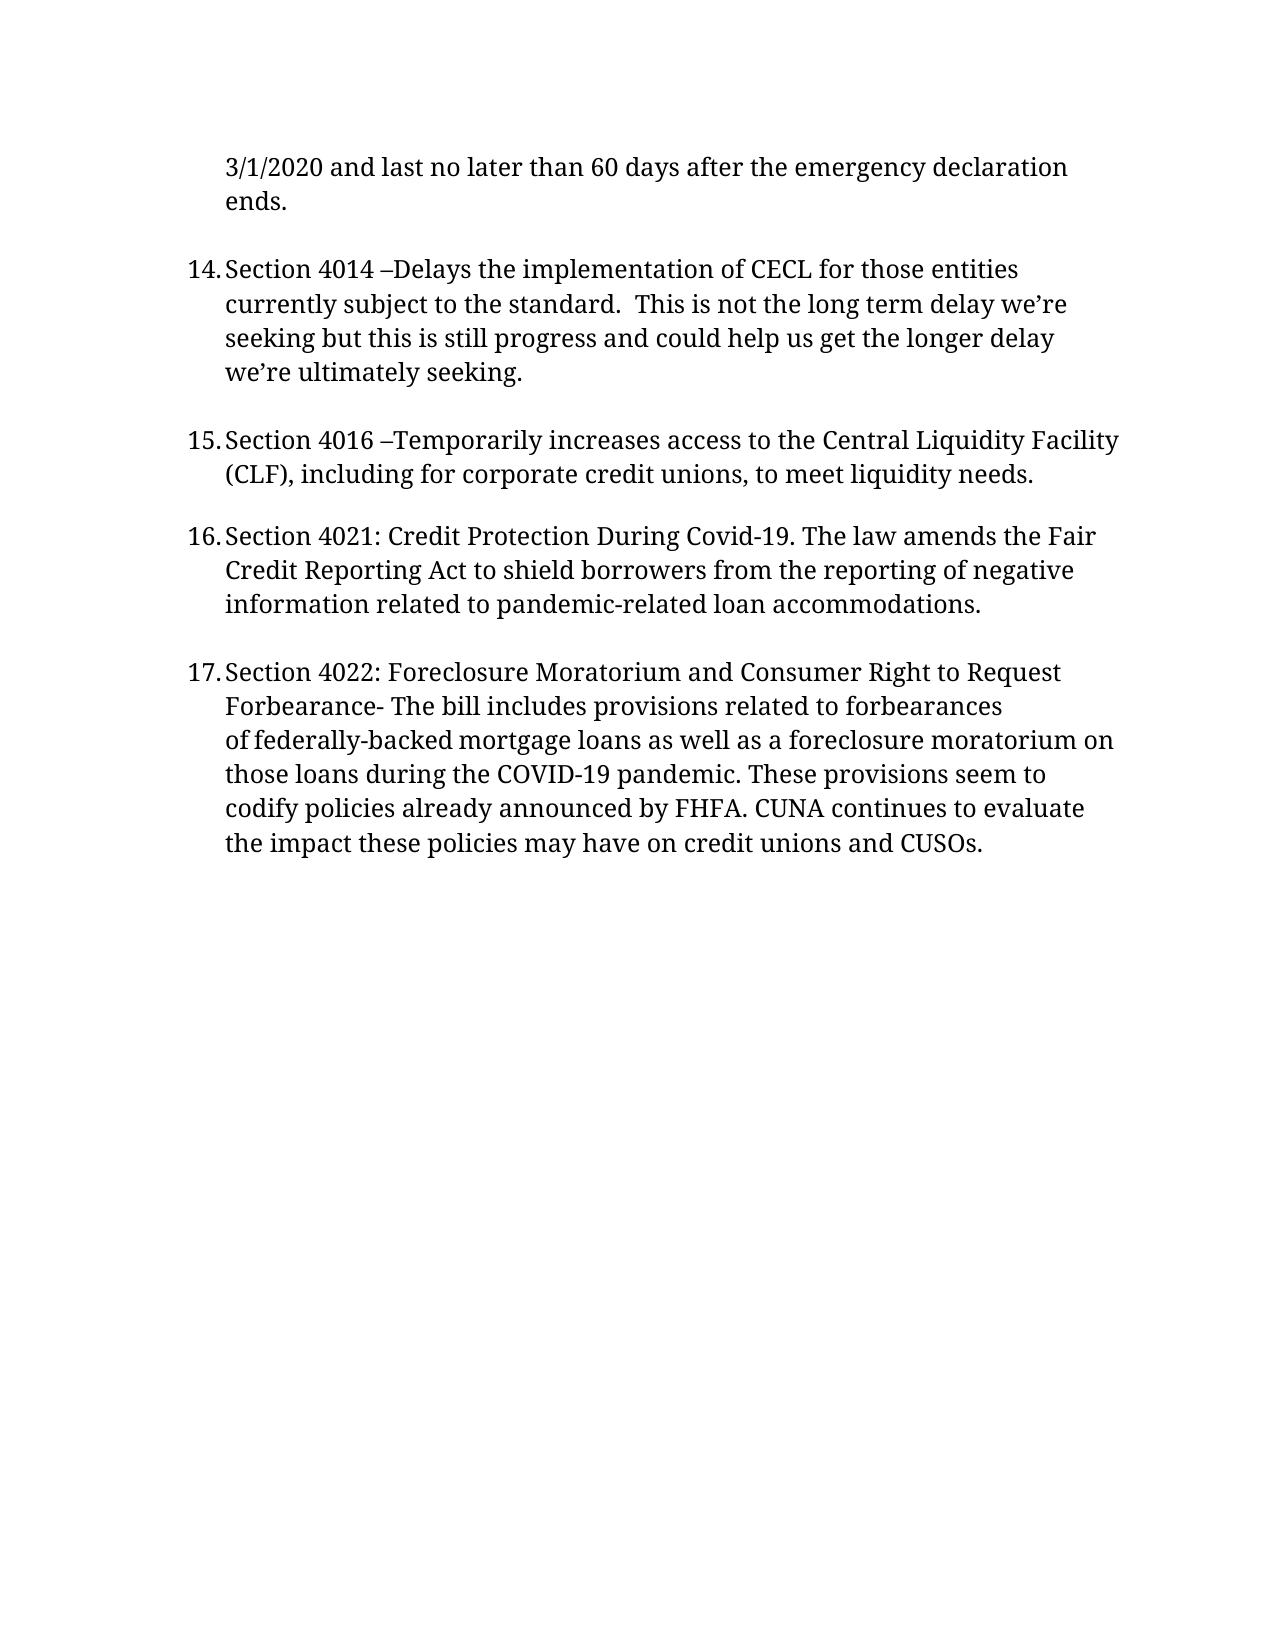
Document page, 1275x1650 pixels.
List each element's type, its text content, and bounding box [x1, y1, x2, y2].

list Section 4022: Foreclosure Moratorium and Consumer Right to Request Forbearance- The bill includes provisions related to forbearances of federally-backed mortgage loans as well as a foreclosure moratorium on those loans during the COVID-19 pandemic. These provisions seem to codify policies already announced by FHFA. CUNA continues to evaluate the impact these policies may have on credit unions and CUSOs. [187, 655, 1125, 859]
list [187, 150, 1125, 218]
list Section 4016 –Temporarily increases access to the Central Liquidity Facility (CLF), including for corporate credit unions, to meet liquidity needs. [187, 422, 1125, 491]
list Section 4014 –Delays the implementation of CECL for those entities currently subject to the standard. This is not the long term delay we’re seeking but this is still progress and could help us get the longer delay we’re ultimately seeking. [187, 252, 1125, 388]
list Section 4021: Credit Protection During Covid-19. The law amends the Fair Credit Reporting Act to shield borrowers from the reporting of negative information related to pandemic-related loan accommodations. [187, 519, 1125, 621]
